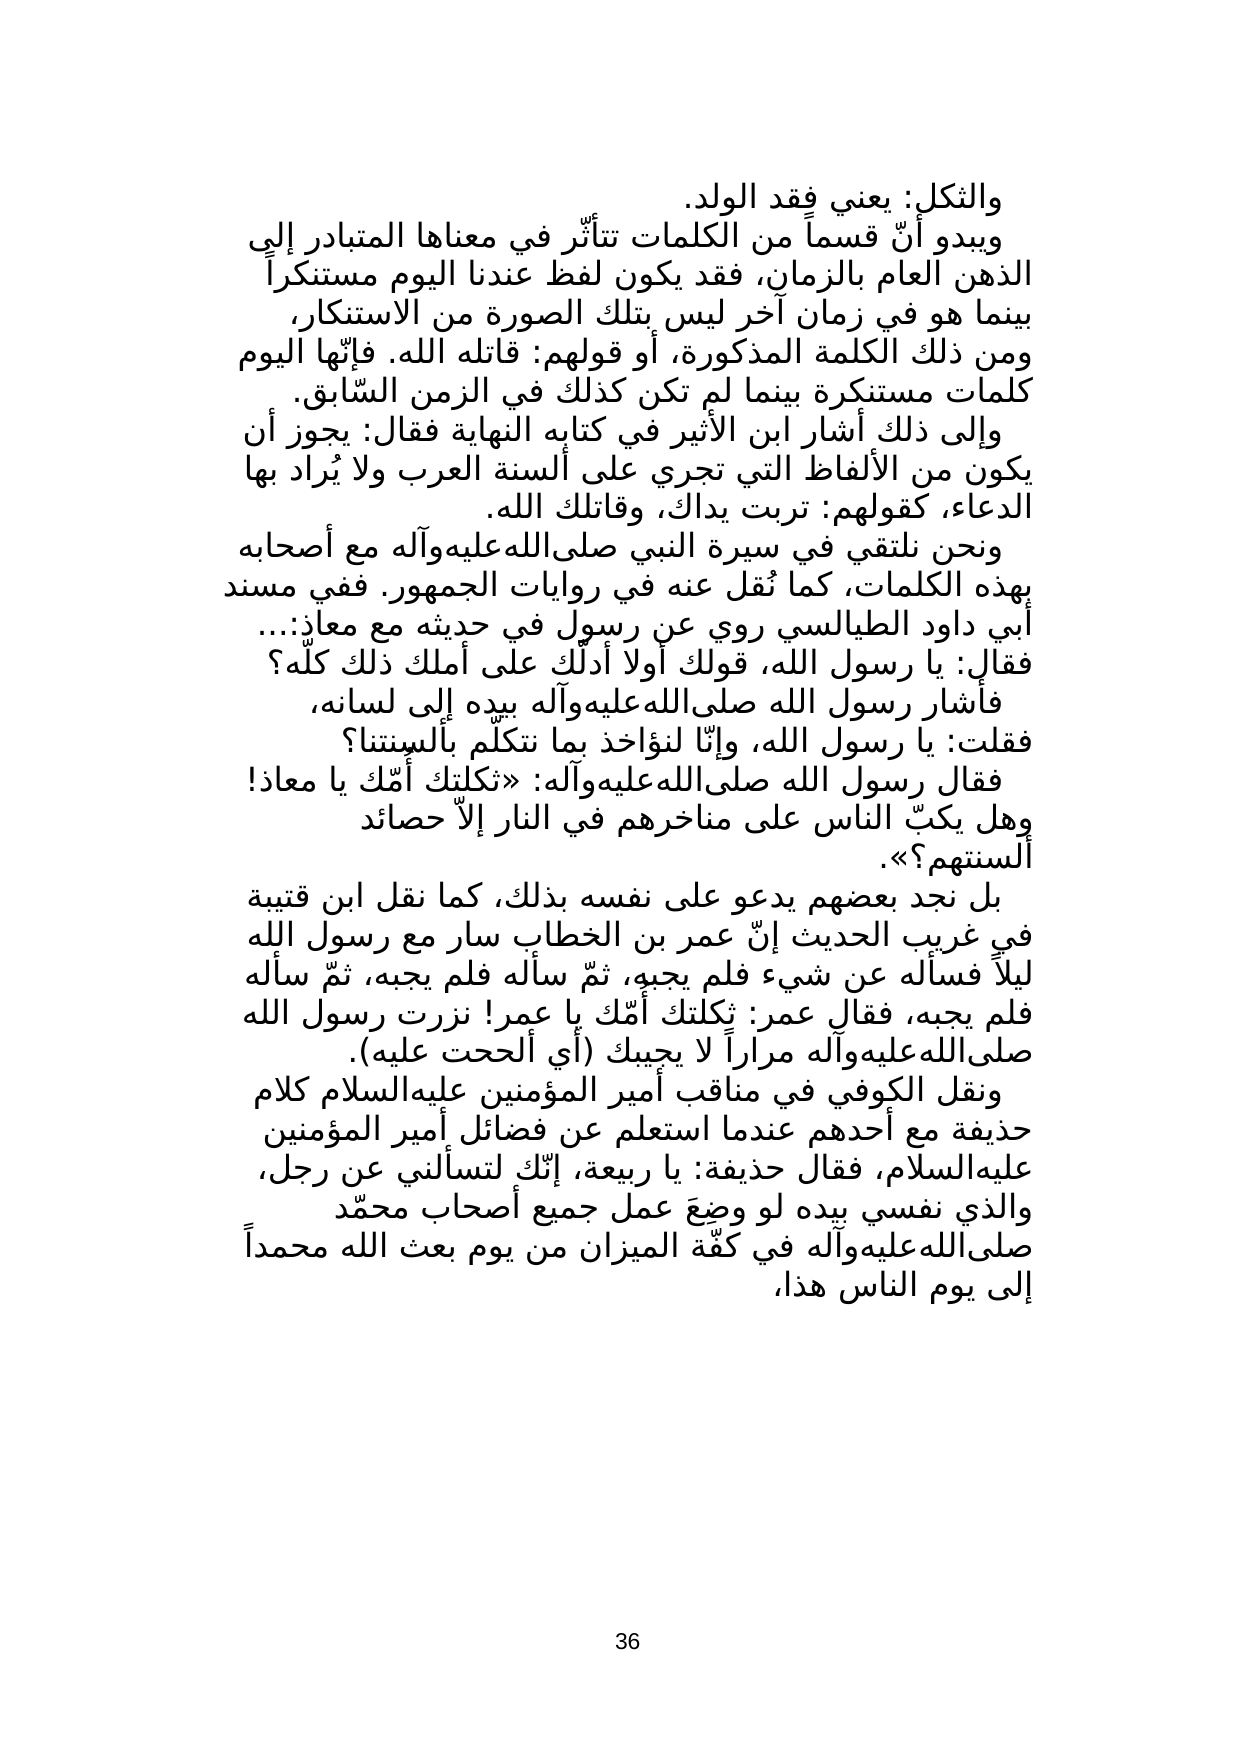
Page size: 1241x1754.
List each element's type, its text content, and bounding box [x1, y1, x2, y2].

text ويبدو أنّ قسماً من الكلمات تتأثّر في معناها المتبادر إلى الذهن العام بالزمان، فقد يكون لفظ عندنا اليوم مستنكراً بينما هو في زمان آخر ليس بتلك الصورة من الاستنكار، ومن ذلك الكلمة المذكورة، أو قولهم: قاتله الله. فإنّها اليوم كلمات مستنكرة بينما لم تكن كذلك في الزمن السّابق. [222, 216, 1033, 410]
text ونقل الكوفي في مناقب أمير المؤمنين عليه‌السلام كلام حذيفة مع أحدهم عندما استعلم عن فضائل أمير المؤمنين عليه‌السلام، فقال حذيفة: يا ربيعة، إنّك لتسألني عن رجل، والذي نفسي بيده لو وضِعَ عمل جميع أصحاب محمّد صلى‌الله‌عليه‌وآله في كفّة الميزان من يوم بعث الله محمداً إلى يوم الناس هذا، [222, 1071, 1033, 1304]
text وإلى ذلك أشار ابن الأثير في كتابه النهاية فقال: يجوز أن يكون من الألفاظ التي تجري على ألسنة العرب ولا يُراد بها الدعاء، كقولهم: تربت يداك، وقاتلك الله. [222, 410, 1033, 527]
text ونحن نلتقي في سيرة النبي صلى‌الله‌عليه‌وآله مع أصحابه بهذه الكلمات، كما نُقل عنه في روايات الجمهور. ففي مسند أبي داود الطيالسي روي عن رسول في حديثه مع معاذ:... فقال: يا رسول الله، قولك أولا أدلّك على أملك ذلك كلّه؟ [222, 527, 1033, 682]
text والثكل: يعني فقد الولد. [222, 177, 1033, 216]
text بل نجد بعضهم يدعو على نفسه بذلك، كما نقل ابن قتيبة في غريب الحديث إنّ عمر بن الخطاب سار مع رسول الله ليلاً فسأله عن شيء فلم يجبه، ثمّ سأله فلم يجبه، ثمّ سأله فلم يجبه، فقال عمر: ثكلتك أُمّك يا عمر! نزرت رسول الله صلى‌الله‌عليه‌وآله مراراً لا يجيبك (أي ألححت عليه). [222, 877, 1033, 1071]
text فقال رسول الله صلى‌الله‌عليه‌وآله: «ثكلتك أُمّك يا معاذ! وهل يكبّ الناس على مناخرهم في النار إلاّ حصائد ألسنتهم؟». [222, 760, 1033, 877]
text فأشار رسول الله صلى‌الله‌عليه‌وآله بيده إلى لسانه، فقلت: يا رسول الله، وإنّا لنؤاخذ بما نتكلّم بألسنتنا؟ [222, 682, 1033, 760]
